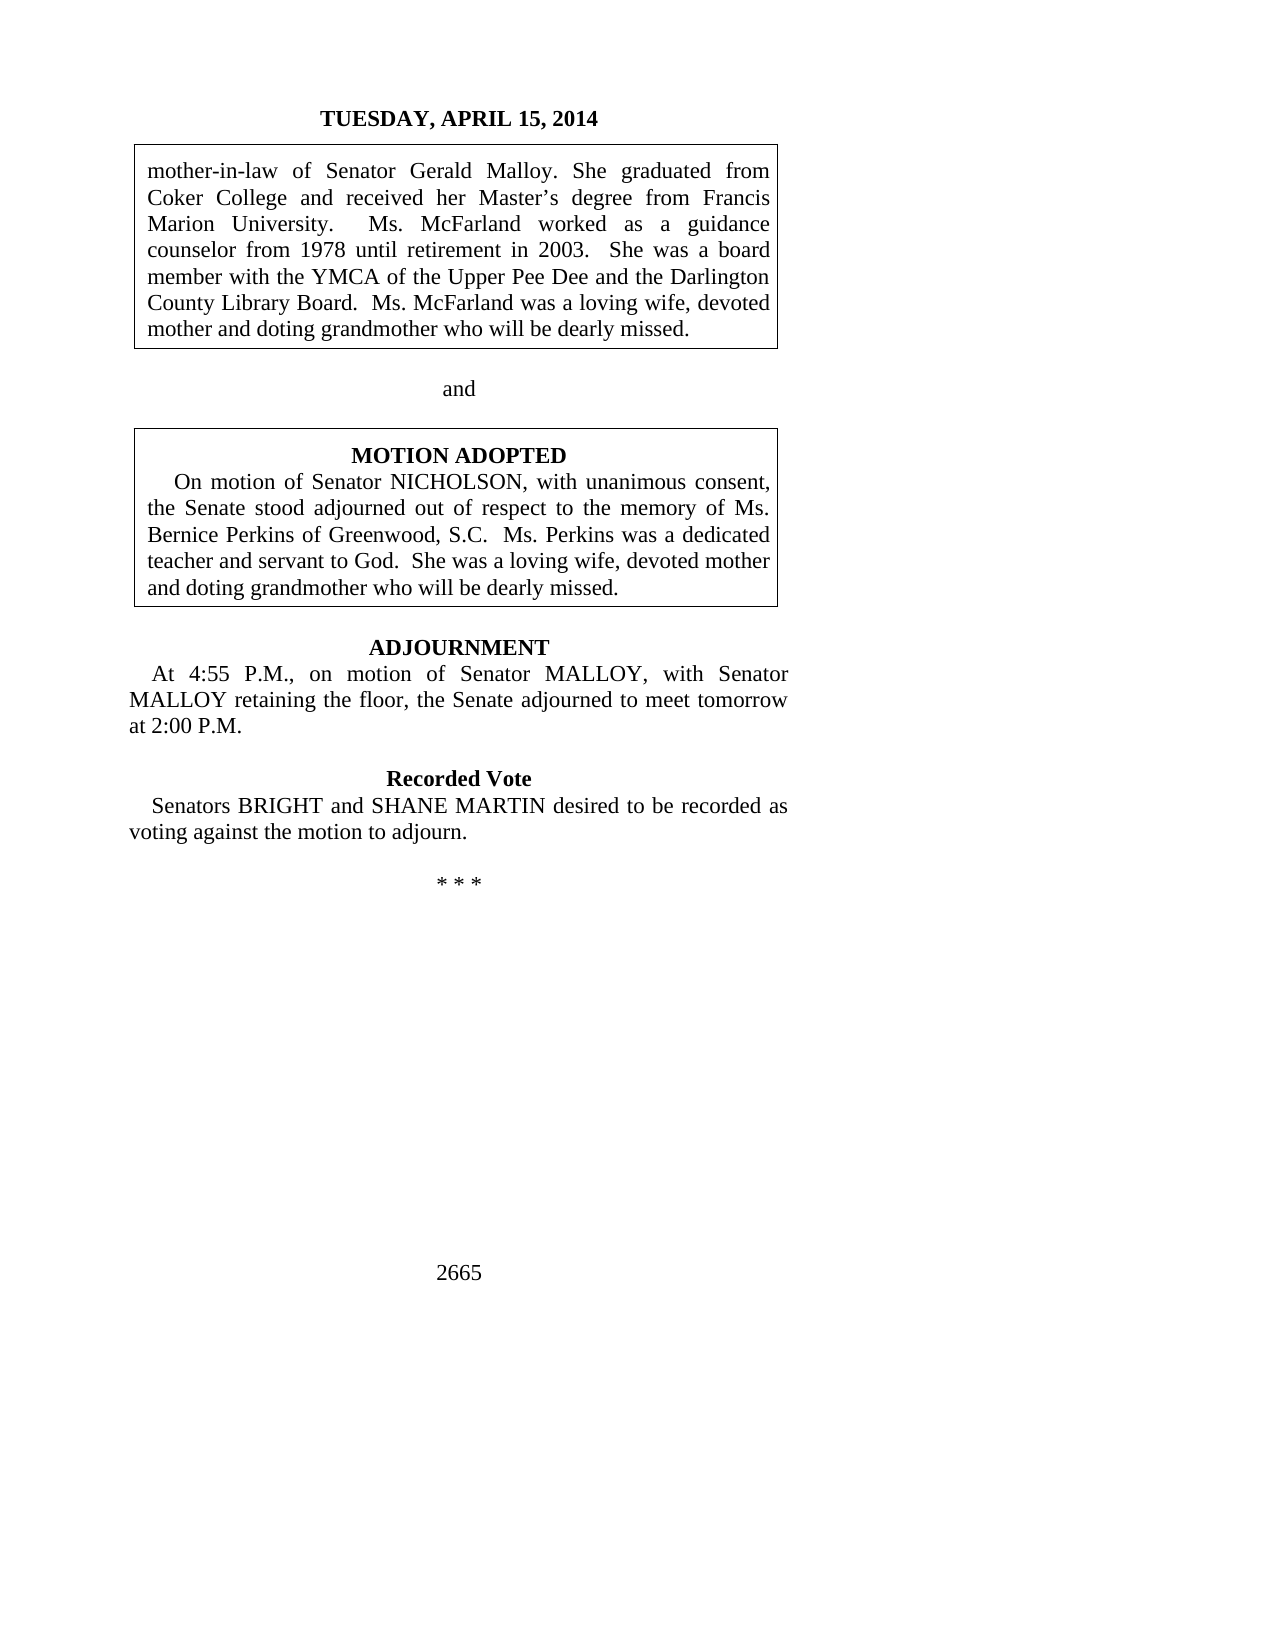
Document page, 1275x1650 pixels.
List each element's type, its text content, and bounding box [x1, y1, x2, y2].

text On motion of Senator NICHOLSON, with unanimous consent, the Senate stood adjourned out of respect to the memory of Ms. Bernice Perkins of Greenwood, S.C. Ms. Perkins was a dedicated teacher and servant to God. She was a loving wife, devoted mother and doting grandmother who will be dearly missed. [135, 454, 777, 606]
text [135, 145, 777, 348]
text * * * [129, 871, 789, 897]
text Recorded Vote [129, 765, 789, 792]
text Senators BRIGHT and SHANE MARTIN desired to be recorded as voting against the motion to adjourn. [129, 792, 789, 844]
text and [129, 376, 789, 402]
text ADJOURNMENT [129, 633, 789, 660]
text MOTION ADOPTED [135, 429, 777, 454]
text At 4:55 P.M., on motion of Senator MALLOY, with Senator MALLOY retaining the floor, the Senate adjourned to meet tomorrow at 2:00 P.M. [129, 660, 789, 739]
